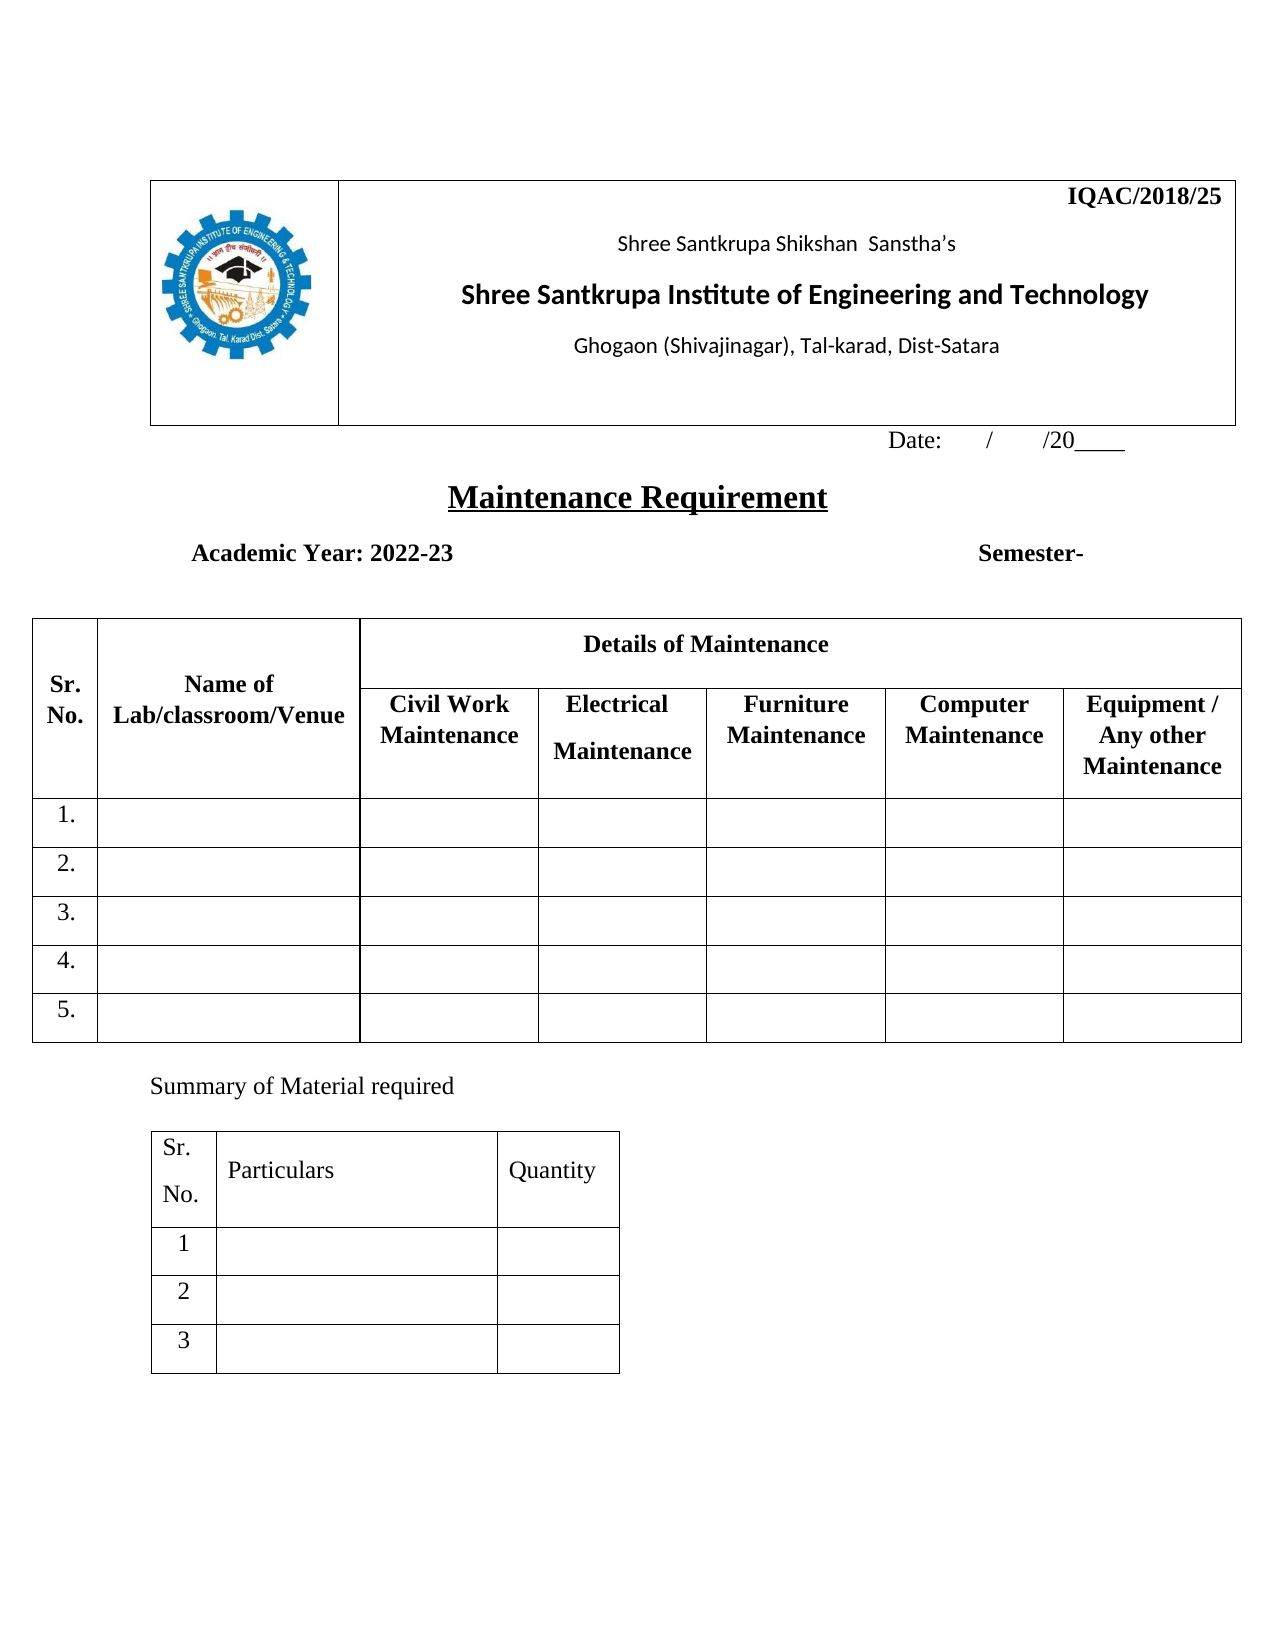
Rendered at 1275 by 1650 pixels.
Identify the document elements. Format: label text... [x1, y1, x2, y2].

table_cell [886, 946, 1063, 993]
table_cell [217, 1325, 497, 1372]
table_cell [1064, 799, 1241, 847]
table_cell 2. [33, 848, 97, 896]
table_header IQAC/2018/25 Shree Santkrupa Shikshan Sanstha’s Shree Santkrupa Institute of Engineering and Technology Ghogaon (Shivajinagar), Tal-karad, Dist-Satara [339, 181, 1235, 424]
table_cell [98, 994, 359, 1042]
table_cell Civil Work Maintenance [361, 689, 538, 798]
table_header [151, 181, 338, 424]
table_cell 2 [152, 1276, 216, 1324]
text Academic Year: 2022-23 Semester- [150, 538, 1124, 567]
table_cell 3 [152, 1325, 216, 1372]
table_cell [361, 994, 538, 1042]
table_cell [707, 897, 885, 944]
table_header [1063, 619, 1241, 688]
table_header Sr. No. [152, 1132, 216, 1227]
table_cell 1. [33, 799, 97, 847]
table_cell 1 [152, 1228, 216, 1275]
table_cell Equipment / Any other Maintenance [1064, 689, 1241, 798]
table_header [885, 619, 1063, 688]
subtitle Summary of Material required [149, 1071, 1124, 1100]
table_cell [1064, 994, 1241, 1042]
table_cell [361, 946, 538, 993]
table_cell [886, 799, 1063, 847]
table_cell [707, 946, 885, 993]
table_cell [98, 946, 359, 993]
table_cell [539, 994, 706, 1042]
table_cell [361, 799, 538, 847]
table_cell [539, 946, 706, 993]
table_header Sr. No. [33, 619, 97, 798]
table_cell [498, 1325, 619, 1372]
table_cell [539, 848, 706, 896]
table_cell [1064, 897, 1241, 944]
picture [160, 206, 312, 360]
table_cell [886, 848, 1063, 896]
table_cell [886, 897, 1063, 944]
table_cell [361, 848, 538, 896]
table_cell [539, 897, 706, 944]
table_cell 3. [33, 897, 97, 944]
table_cell [498, 1276, 619, 1324]
table_header Details of Maintenance [538, 619, 885, 688]
table_header Particulars [217, 1132, 497, 1227]
table_cell Computer Maintenance [886, 689, 1063, 798]
table_cell 5. [33, 994, 97, 1042]
table_cell Furniture Maintenance [707, 689, 885, 798]
text Date: / /20____ [150, 426, 1124, 454]
table_cell [539, 799, 706, 847]
table_cell [498, 1228, 619, 1275]
table_cell [98, 897, 359, 944]
table_cell [361, 897, 538, 944]
table_cell [98, 799, 359, 847]
table_cell [886, 994, 1063, 1042]
table_cell [707, 848, 885, 896]
table_cell 4. [33, 946, 97, 993]
table_header Quantity [498, 1132, 619, 1227]
table_cell [217, 1228, 497, 1275]
table_header Name of Lab/classroom/Venue [98, 619, 359, 798]
table_cell [1064, 848, 1241, 896]
table_cell [217, 1276, 497, 1324]
table_cell [1064, 946, 1241, 993]
table_cell [707, 799, 885, 847]
table_cell [707, 994, 885, 1042]
text Maintenance Requirement [150, 477, 1124, 516]
table_cell [98, 848, 359, 896]
table_cell Electrical Maintenance [539, 689, 706, 798]
table_header [361, 619, 538, 688]
